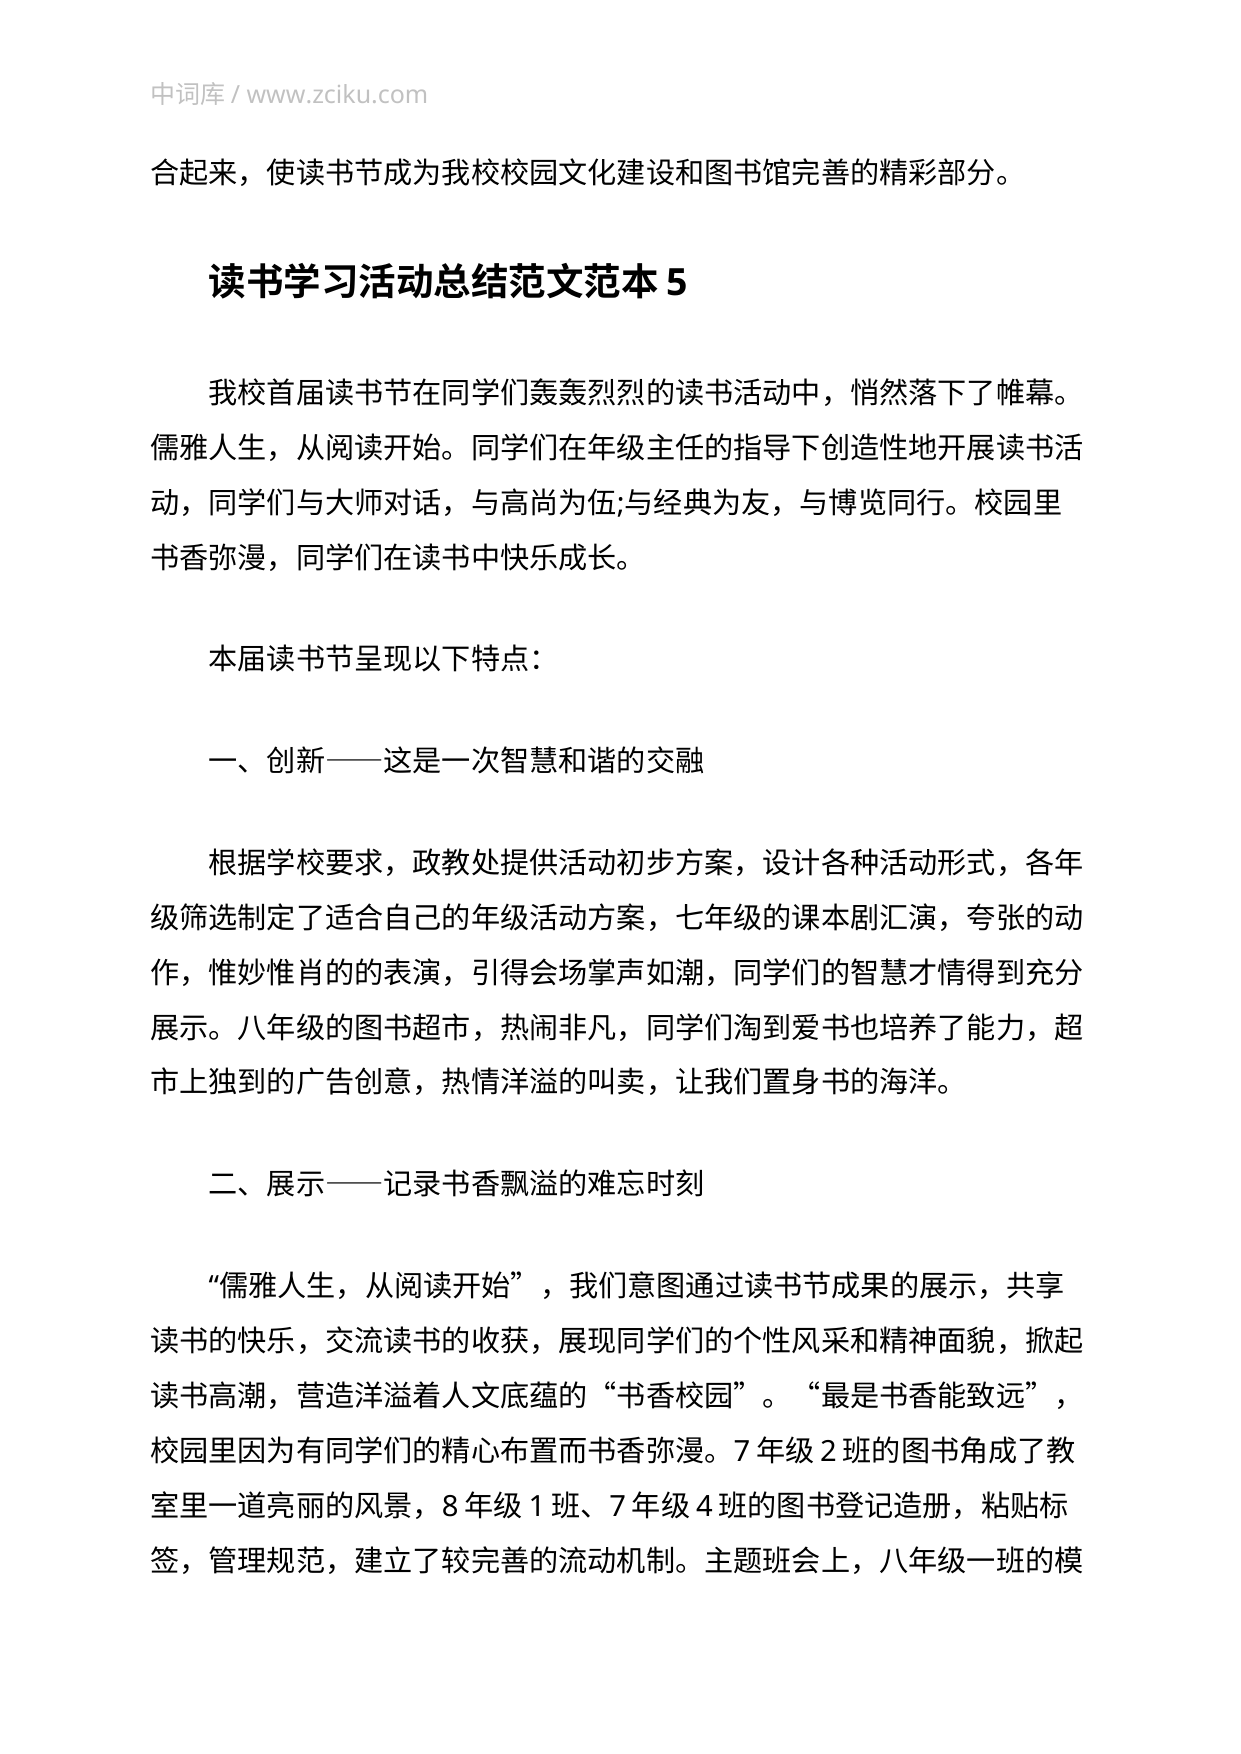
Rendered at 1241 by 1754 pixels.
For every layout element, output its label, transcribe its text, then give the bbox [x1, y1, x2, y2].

text 读书学习活动总结范文范本5 [150, 252, 1090, 306]
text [150, 1263, 1090, 1580]
text 根据学校要求，政教处提供活动初步方案，设计各种活动形式，各年级筛选制定了适合自己的年级活动方案，七年级的课本剧汇演，夸张的动作，惟妙惟肖的的表演，引得会场掌声如潮，同学们的智慧才情得到充分展示。八年级的图书超市，热闹非凡，同学们淘到爱书也培养了能力，超市上独到的广告创意，热情洋溢的叫卖，让我们置身书的海洋。 [150, 839, 1090, 1101]
text 我校首届读书节在同学们轰轰烈烈的读书活动中，悄然落下了帷幕。儒雅人生，从阅读开始。同学们在年级主任的指导下创造性地开展读书活动，同学们与大师对话，与高尚为伍;与经典为友，与博览同行。校园里书香弥漫，同学们在读书中快乐成长。 [150, 369, 1090, 576]
text 一、创新——这是一次智慧和谐的交融 [150, 738, 1090, 780]
text 本届读书节呈现以下特点： [150, 636, 1090, 678]
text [150, 150, 1090, 192]
text 二、展示——记录书香飘溢的难忘时刻 [150, 1161, 1090, 1203]
